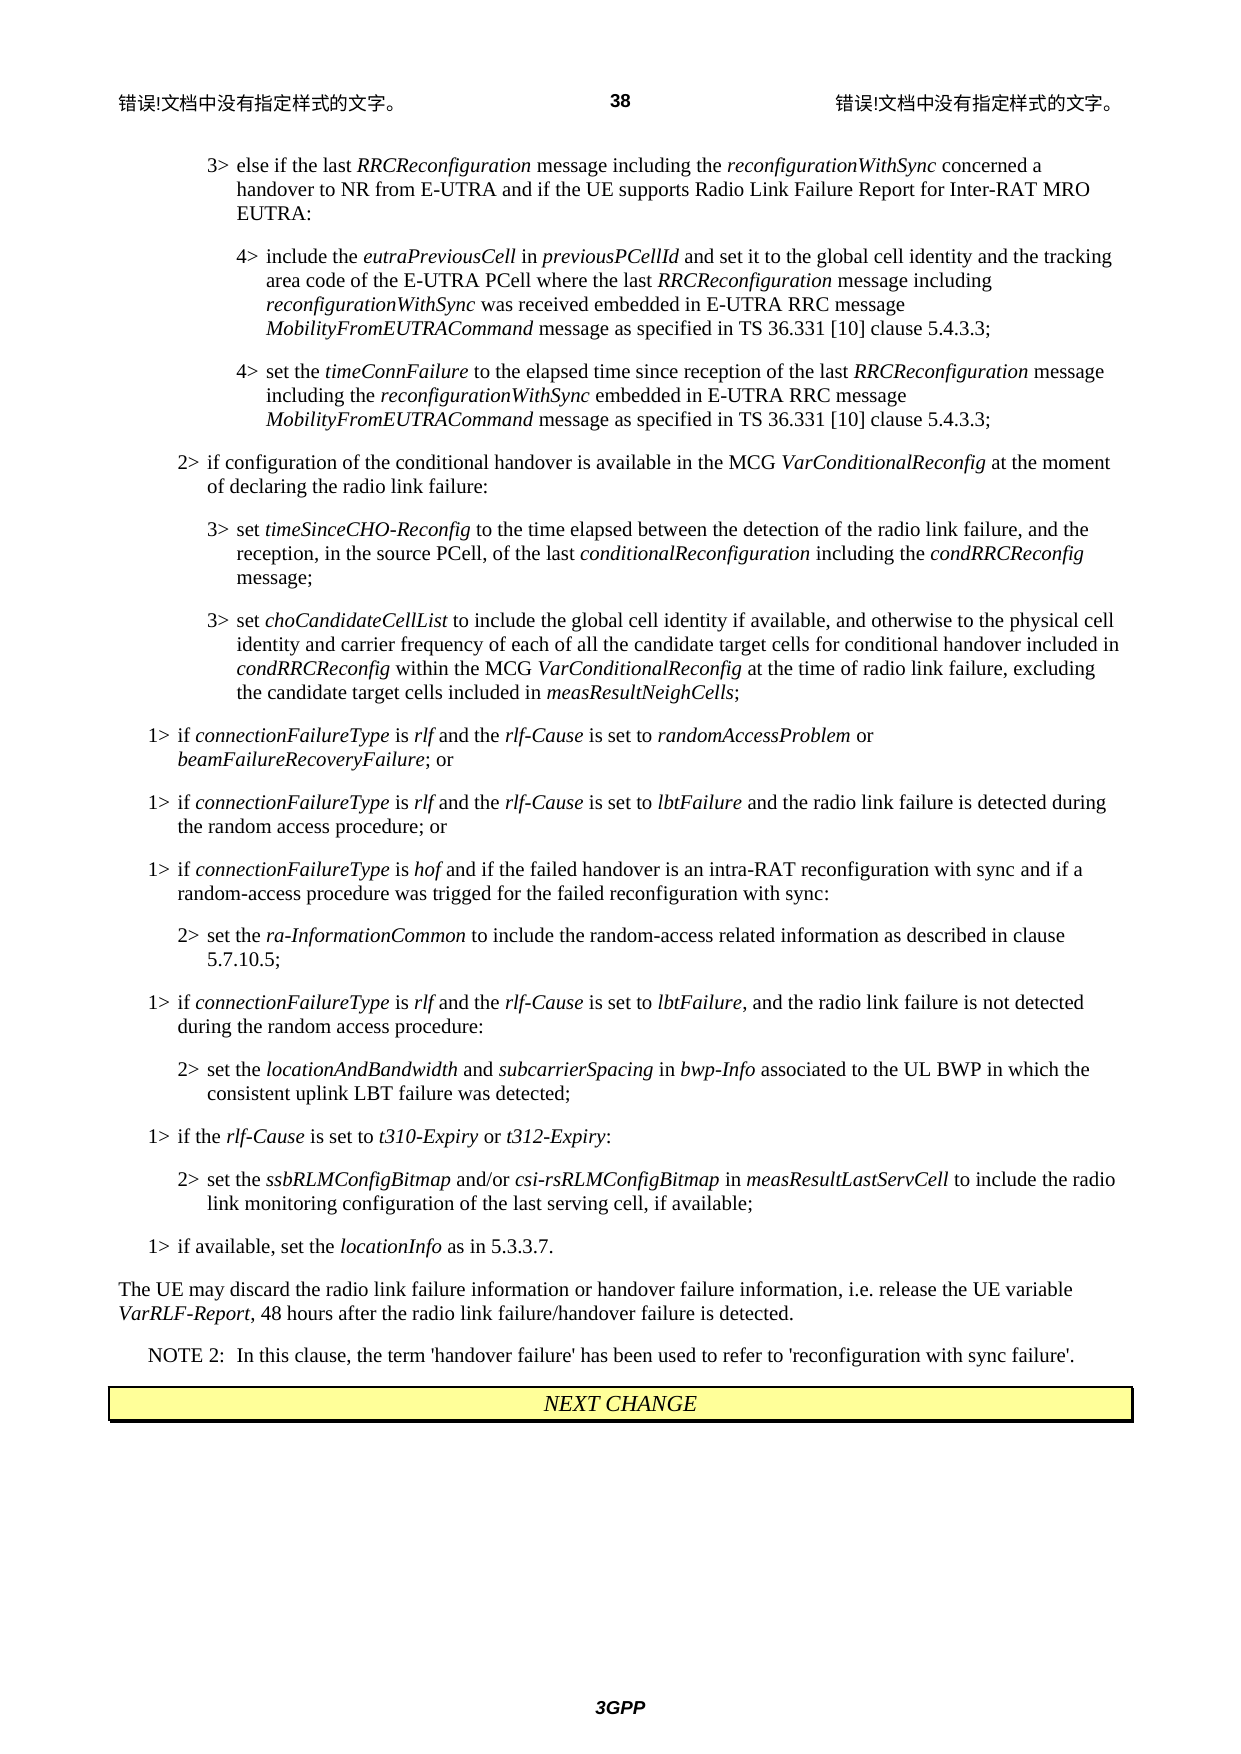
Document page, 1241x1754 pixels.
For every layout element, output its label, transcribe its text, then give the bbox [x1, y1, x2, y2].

text 4> set the timeConnFailure to the elapsed time since reception of the last RRCReconfiguration message including the reconfigurationWithSync embedded in E-UTRA RRC message MobilityFromEUTRACommand message as specified in TS 36.331 [10] clause 5.4.3.3; [236, 359, 1122, 431]
text 1> if connectionFailureType is hof and if the failed handover is an intra-RAT reconfiguration with sync and if a random-access procedure was trigged for the failed reconfiguration with sync: [148, 856, 1122, 904]
text 2> if configuration of the conditional handover is available in the MCG VarConditionalReconfig at the moment of declaring the radio link failure: [177, 450, 1122, 498]
text 1> if connectionFailureType is rlf and the rlf-Cause is set to lbtFailure, and the radio link failure is not detected during the random access procedure: [148, 990, 1122, 1038]
text 1> if connectionFailureType is rlf and the rlf-Cause is set to lbtFailure and the radio link failure is detected during the random access procedure; or [148, 789, 1122, 838]
text NOTE 2: In this clause, the term 'handover failure' has been used to refer to 'reconfiguration with sync failure'. [148, 1343, 1122, 1367]
text NEXT CHANGE [110, 1388, 1131, 1419]
text 1> if connectionFailureType is rlf and the rlf-Cause is set to randomAccessProblem or beamFailureRecoveryFailure; or [148, 723, 1122, 771]
text 2> set the locationAndBandwidth and subcarrierSpacing in bwp-Info associated to the UL BWP in which the consistent uplink LBT failure was detected; [177, 1057, 1122, 1105]
text 2> set the ra-InformationCommon to include the random-access related information as described in clause 5.7.10.5; [177, 923, 1122, 971]
text 2> set the ssbRLMConfigBitmap and/or csi-rsRLMConfigBitmap in measResultLastServCell to include the radio link monitoring configuration of the last serving cell, if available; [177, 1167, 1122, 1215]
text The UE may discard the radio link failure information or handover failure information, i.e. release the UE variable VarRLF-Report, 48 hours after the radio link failure/handover failure is detected. [118, 1276, 1122, 1324]
text 3> set timeSinceCHO-Reconfig to the time elapsed between the detection of the radio link failure, and the reception, in the source PCell, of the last conditionalReconfiguration including the condRRCReconfig message; [207, 517, 1122, 589]
text 3> set choCandidateCellList to include the global cell identity if available, and otherwise to the physical cell identity and carrier frequency of each of all the candidate target cells for conditional handover included in condRRCReconfig within the MCG VarConditionalReconfig at the time of radio link failure, excluding the candidate target cells included in measResultNeighCells; [207, 608, 1122, 704]
text 1> if the rlf-Cause is set to t310-Expiry or t312-Expiry: [148, 1124, 1122, 1148]
text 4> include the eutraPreviousCell in previousPCellId and set it to the global cell identity and the tracking area code of the E-UTRA PCell where the last RRCReconfiguration message including reconfigurationWithSync was received embedded in E-UTRA RRC message MobilityFromEUTRACommand message as specified in TS 36.331 [10] clause 5.4.3.3; [236, 244, 1122, 340]
text 3> else if the last RRCReconfiguration message including the reconfigurationWithSync concerned a handover to NR from E-UTRA and if the UE supports Radio Link Failure Report for Inter-RAT MRO EUTRA: [207, 153, 1122, 225]
text 1> if available, set the locationInfo as in 5.3.3.7. [148, 1234, 1122, 1258]
